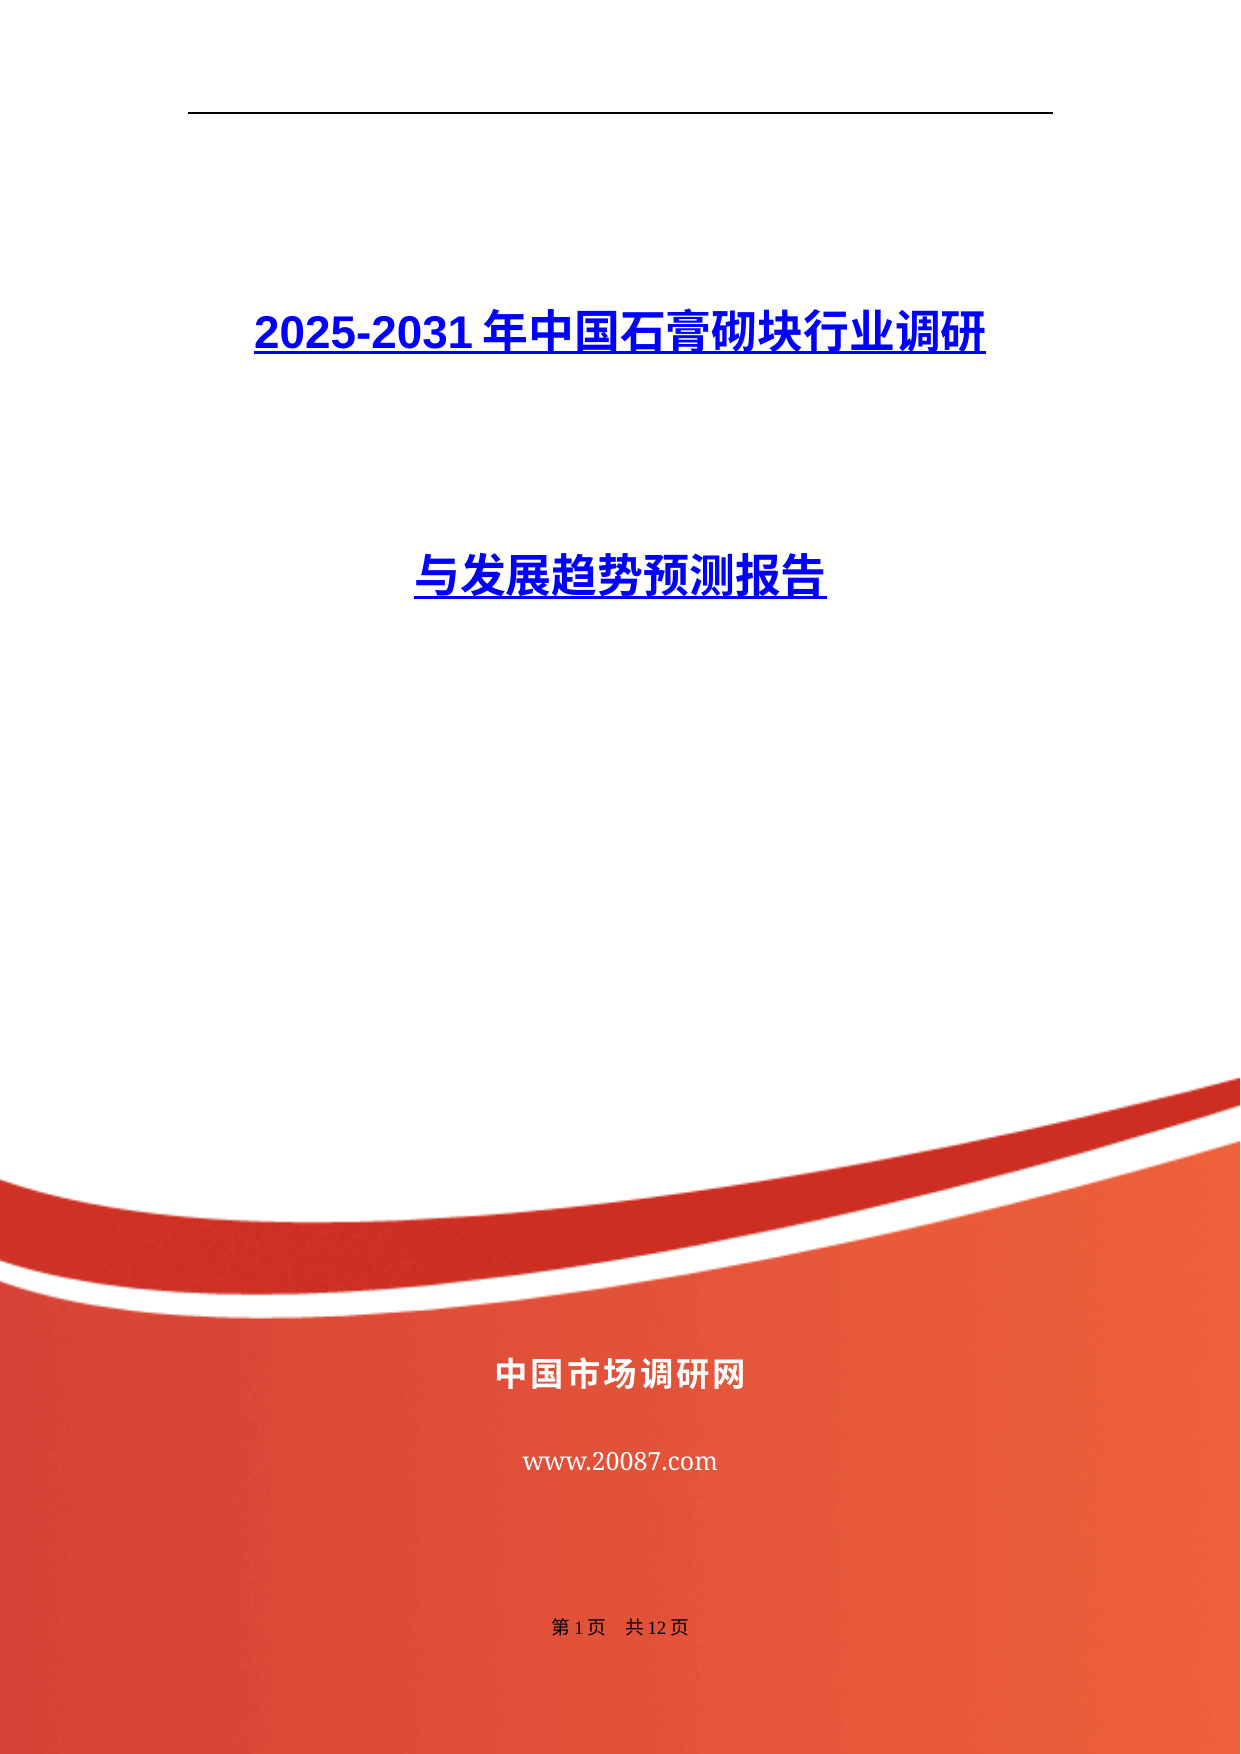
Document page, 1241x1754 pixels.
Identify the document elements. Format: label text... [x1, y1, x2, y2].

table_header 2025-2031年中国石膏砌块行业调研与发展趋势预测报告 [188, 207, 1053, 773]
picture [0, 1006, 1241, 1754]
text www.20087.com [187, 1428, 1053, 1493]
subtitle 中国市场调研网 [187, 1339, 1053, 1404]
